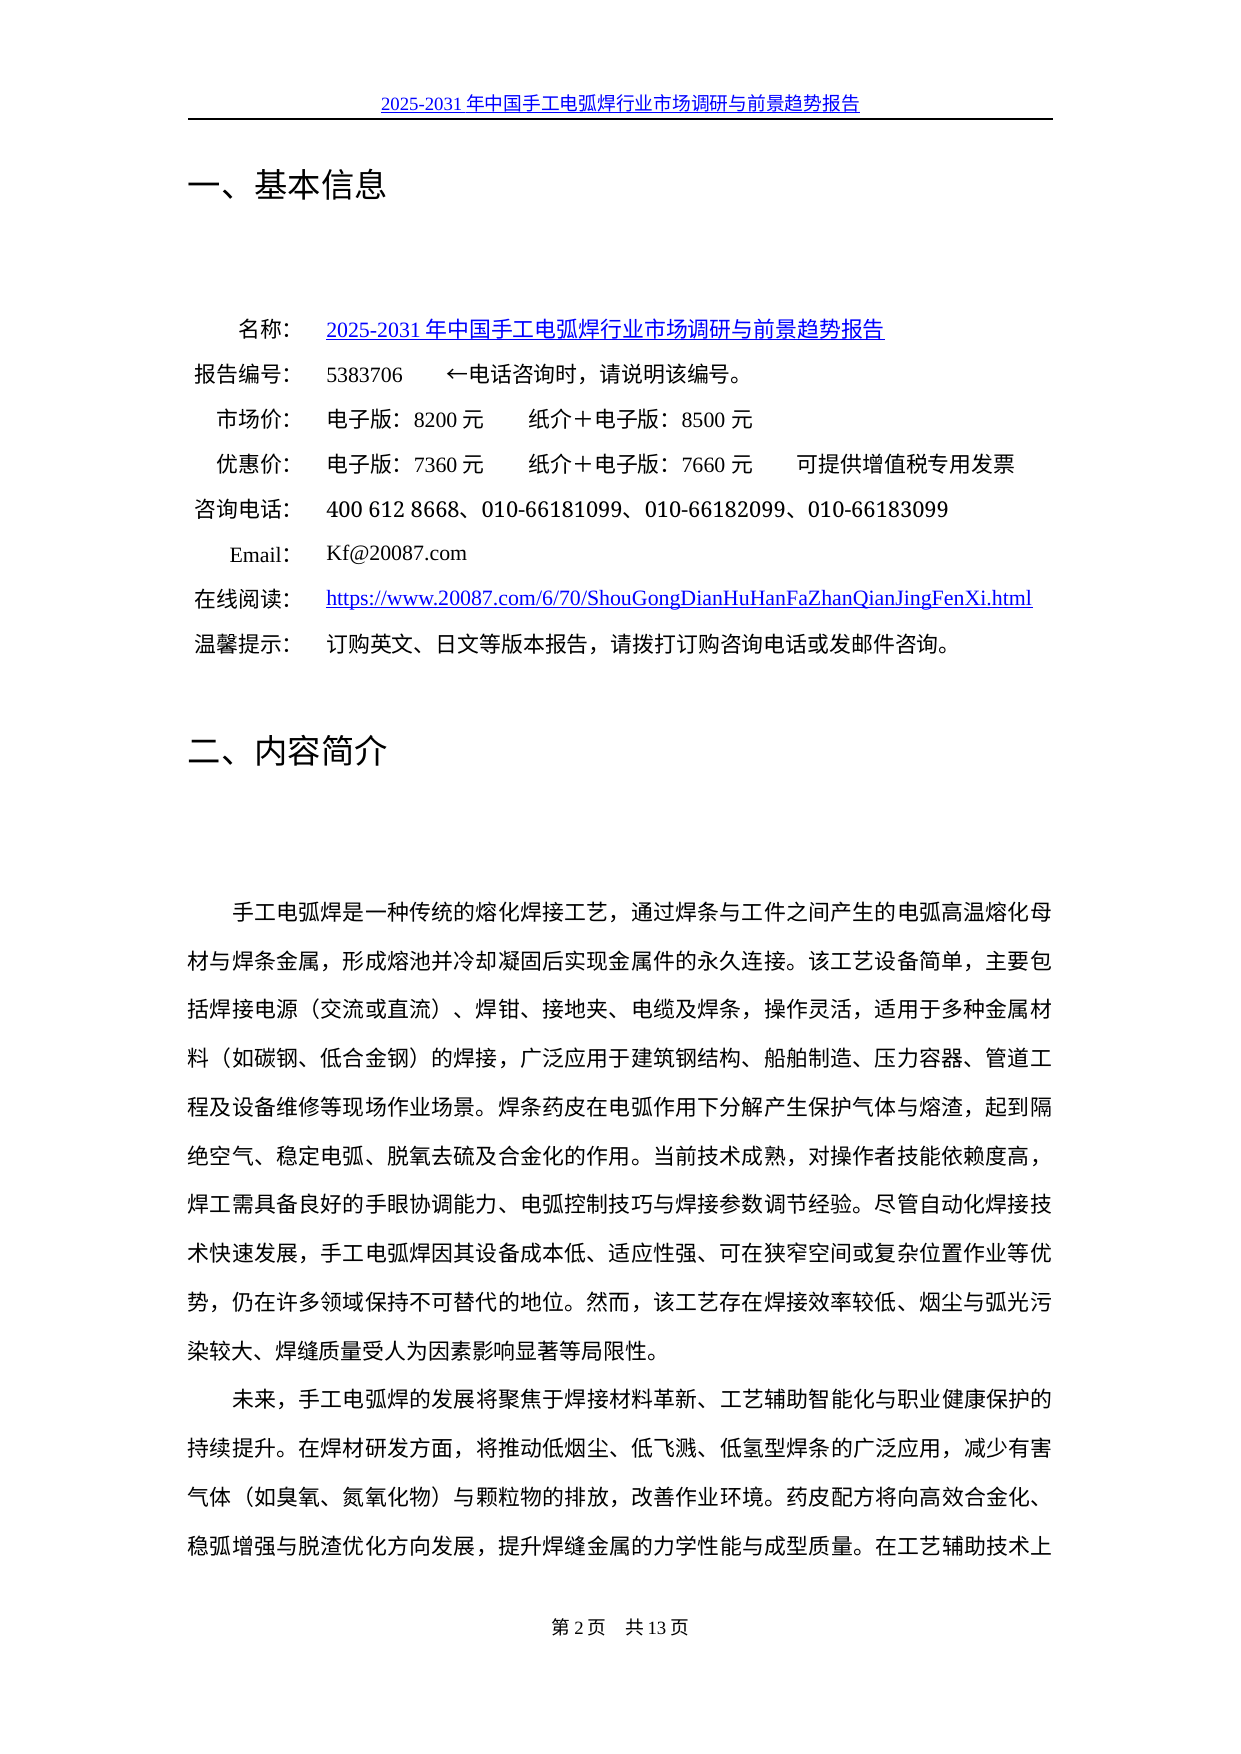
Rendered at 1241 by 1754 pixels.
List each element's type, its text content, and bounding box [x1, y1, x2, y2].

table_cell 400 612 8668、010-66181099、010-66182099、010-66183099 [315, 492, 1073, 537]
table_cell 优惠价： [167, 447, 315, 492]
table_cell 报告编号： [167, 357, 315, 402]
table_cell 5383706 ←电话咨询时，请说明该编号。 [315, 357, 1073, 402]
table_cell 订购英文、日文等版本报告，请拨打订购咨询电话或发邮件咨询。 [315, 627, 1073, 672]
table_cell 市场价： [167, 402, 315, 447]
table_cell [315, 582, 1073, 627]
title 一、基本信息 [187, 150, 1053, 215]
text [187, 894, 1053, 1561]
table_cell Email： [167, 537, 315, 582]
table_cell Kf@20087.com [315, 537, 1073, 582]
table_header 2025-2031年中国手工电弧焊行业市场调研与前景趋势报告 [315, 312, 1073, 357]
title 二、内容简介 [187, 717, 1053, 782]
table_cell 在线阅读： [167, 582, 315, 627]
table_cell 电子版：8200 元 纸介＋电子版：8500 元 [315, 402, 1073, 447]
table_header 名称： [167, 312, 315, 357]
table_cell 电子版：7360 元 纸介＋电子版：7660 元 可提供增值税专用发票 [315, 447, 1073, 492]
table_cell 咨询电话： [167, 492, 315, 537]
table_cell 温馨提示： [167, 627, 315, 672]
